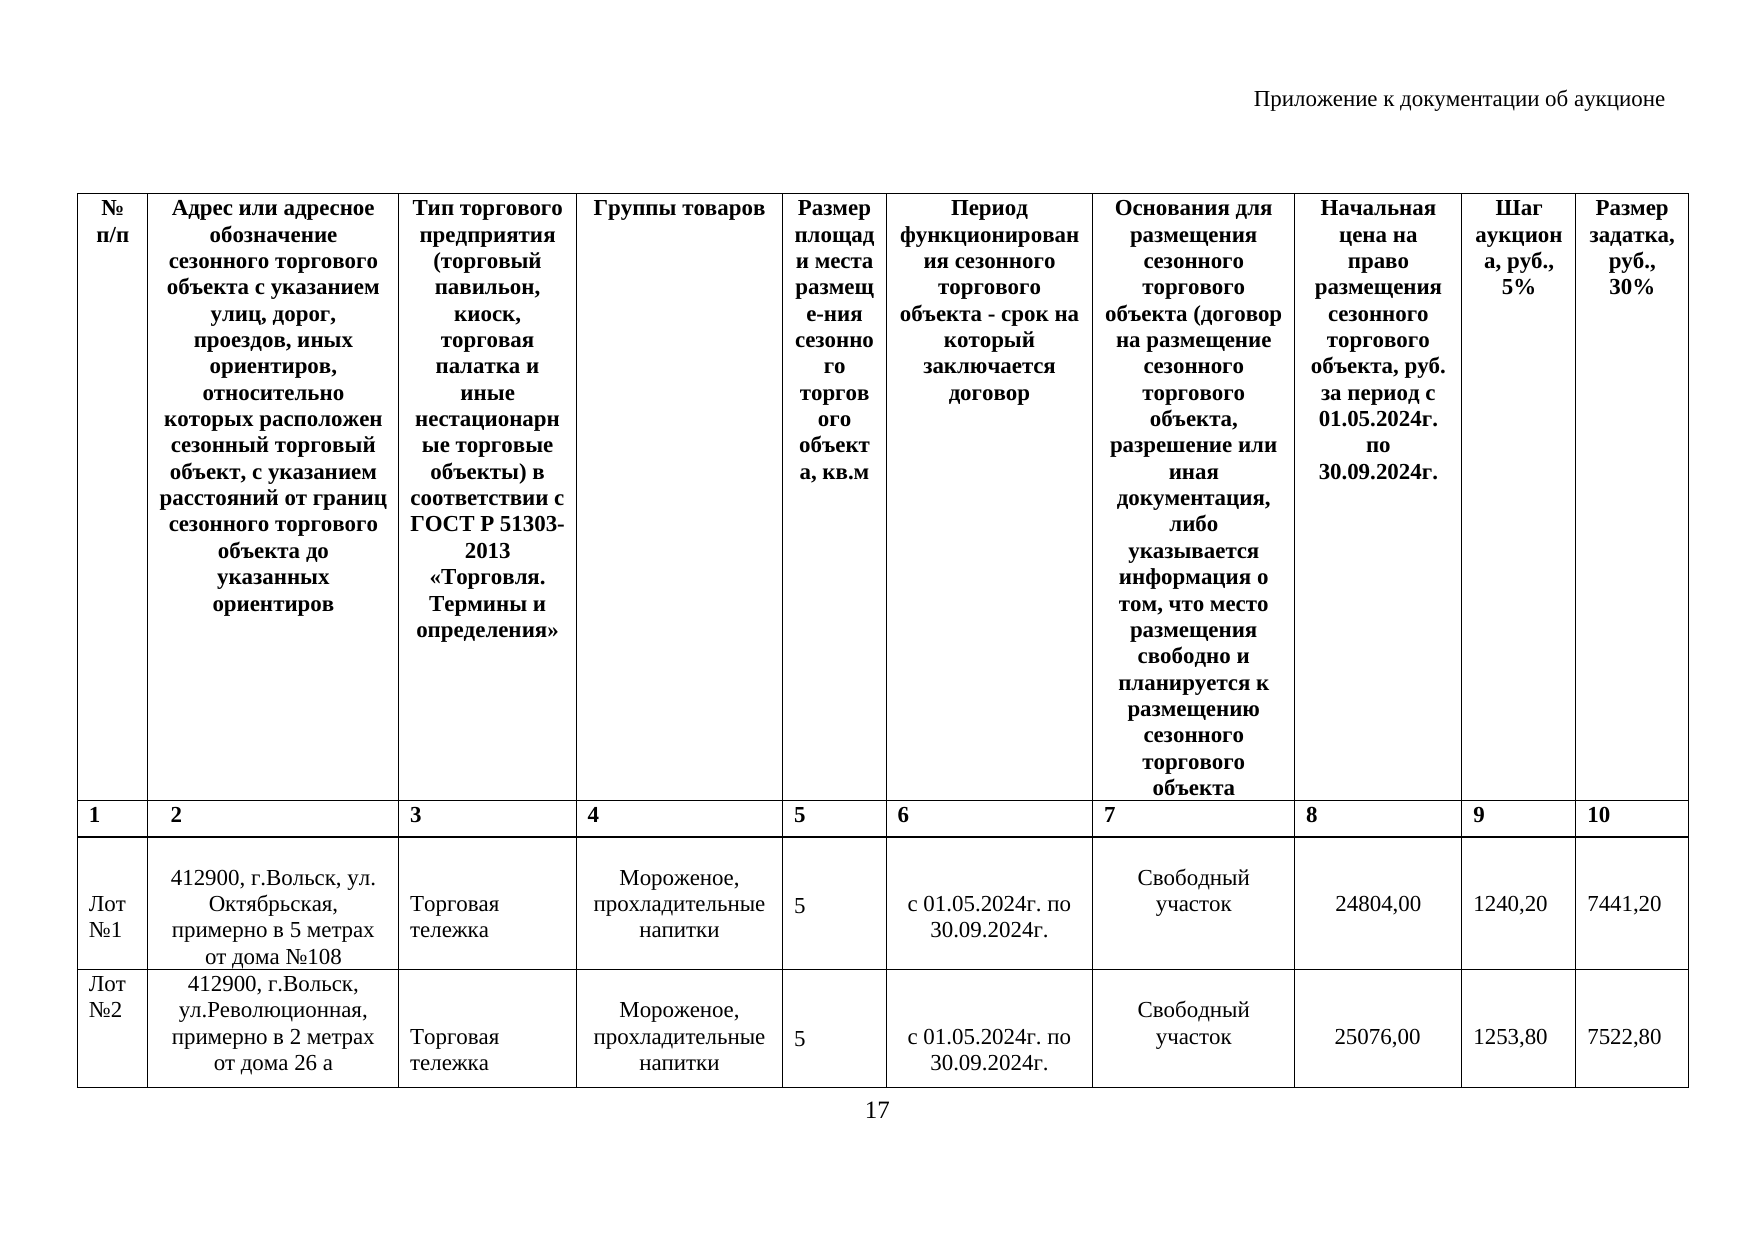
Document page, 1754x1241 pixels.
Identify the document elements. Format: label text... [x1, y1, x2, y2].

table_header Начальная цена на право размещения сезонного торгового объекта, руб. за период с 01.05.2024г. по 30.09.2024г. [1295, 194, 1461, 800]
table_cell 1253,80 [1462, 970, 1575, 1087]
table_cell 5 [783, 838, 886, 969]
table_cell 5 [783, 801, 886, 836]
table_header Тип торгового предприятия (торговый павильон, киоск, торговая палатка и иные нестационарные торговые объекты) в соответствии с ГОСТ Р 51303-2013 «Торговля. Термины и определения» [399, 194, 576, 800]
table_cell 10 [1576, 801, 1688, 836]
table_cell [887, 970, 1092, 1087]
table_cell Торговая тележка [399, 970, 576, 1087]
table_cell Лот №2 [78, 970, 147, 1087]
table_cell Торговая тележка [399, 838, 576, 969]
table_header Размер площади места размеще-ния сезонного торгового объекта, кв.м [783, 194, 886, 800]
table_cell 4 [577, 801, 782, 836]
table_cell Свободный участок [1093, 970, 1294, 1087]
table_cell 2 [148, 801, 398, 836]
table_cell 7441,20 [1576, 838, 1688, 969]
text Приложение к документации об аукционе [89, 85, 1665, 112]
table_cell Лот №1 [78, 838, 147, 969]
table_cell 412900, г.Вольск, ул. Октябрьская, примерно в 5 метрах от дома №108 [148, 838, 398, 969]
table_cell 1240,20 [1462, 838, 1575, 969]
table_header Основания для размещения сезонного торгового объекта (договор на размещение сезонного торгового объекта, разрешение или иная документация, либо указывается информация о том, что место размещения свободно и планируется к размещению сезонного торгового объекта [1093, 194, 1294, 800]
table_cell 3 [399, 801, 576, 836]
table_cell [577, 970, 782, 1087]
table_header Размер задатка, руб., 30% [1576, 194, 1688, 800]
table_cell 7522,80 [1576, 970, 1688, 1087]
table_cell 25076,00 [1295, 970, 1461, 1087]
table_header Период функционирования сезонного торгового объекта - срок на который заключается договор [887, 194, 1092, 800]
table_header Группы товаров [577, 194, 782, 800]
table_header № п/п [78, 194, 147, 800]
table_cell 6 [887, 801, 1092, 836]
table_header Шаг аукциона, руб., 5% [1462, 194, 1575, 800]
table_cell 24804,00 [1295, 838, 1461, 969]
table_cell 5 [783, 970, 886, 1087]
table_cell Мороженое, прохладительные напитки [577, 838, 782, 969]
table_cell 8 [1295, 801, 1461, 836]
table_cell с 01.05.2024г. по 30.09.2024г. [887, 838, 1092, 969]
table_cell 7 [1093, 801, 1294, 836]
table_cell Свободный участок [1093, 838, 1294, 969]
table_header Адрес или адресное обозначение сезонного торгового объекта с указанием улиц, дорог, проездов, иных ориентиров, относительно которых расположен сезонный торговый объект, с указанием расстояний от границ сезонного торгового объекта до указанных ориентиров [148, 194, 398, 800]
table_cell 1 [78, 801, 147, 836]
table_cell 9 [1462, 801, 1575, 836]
table_cell 412900, г.Вольск, ул.Революционная, примерно в 2 метрах от дома 26 а [148, 970, 398, 1087]
